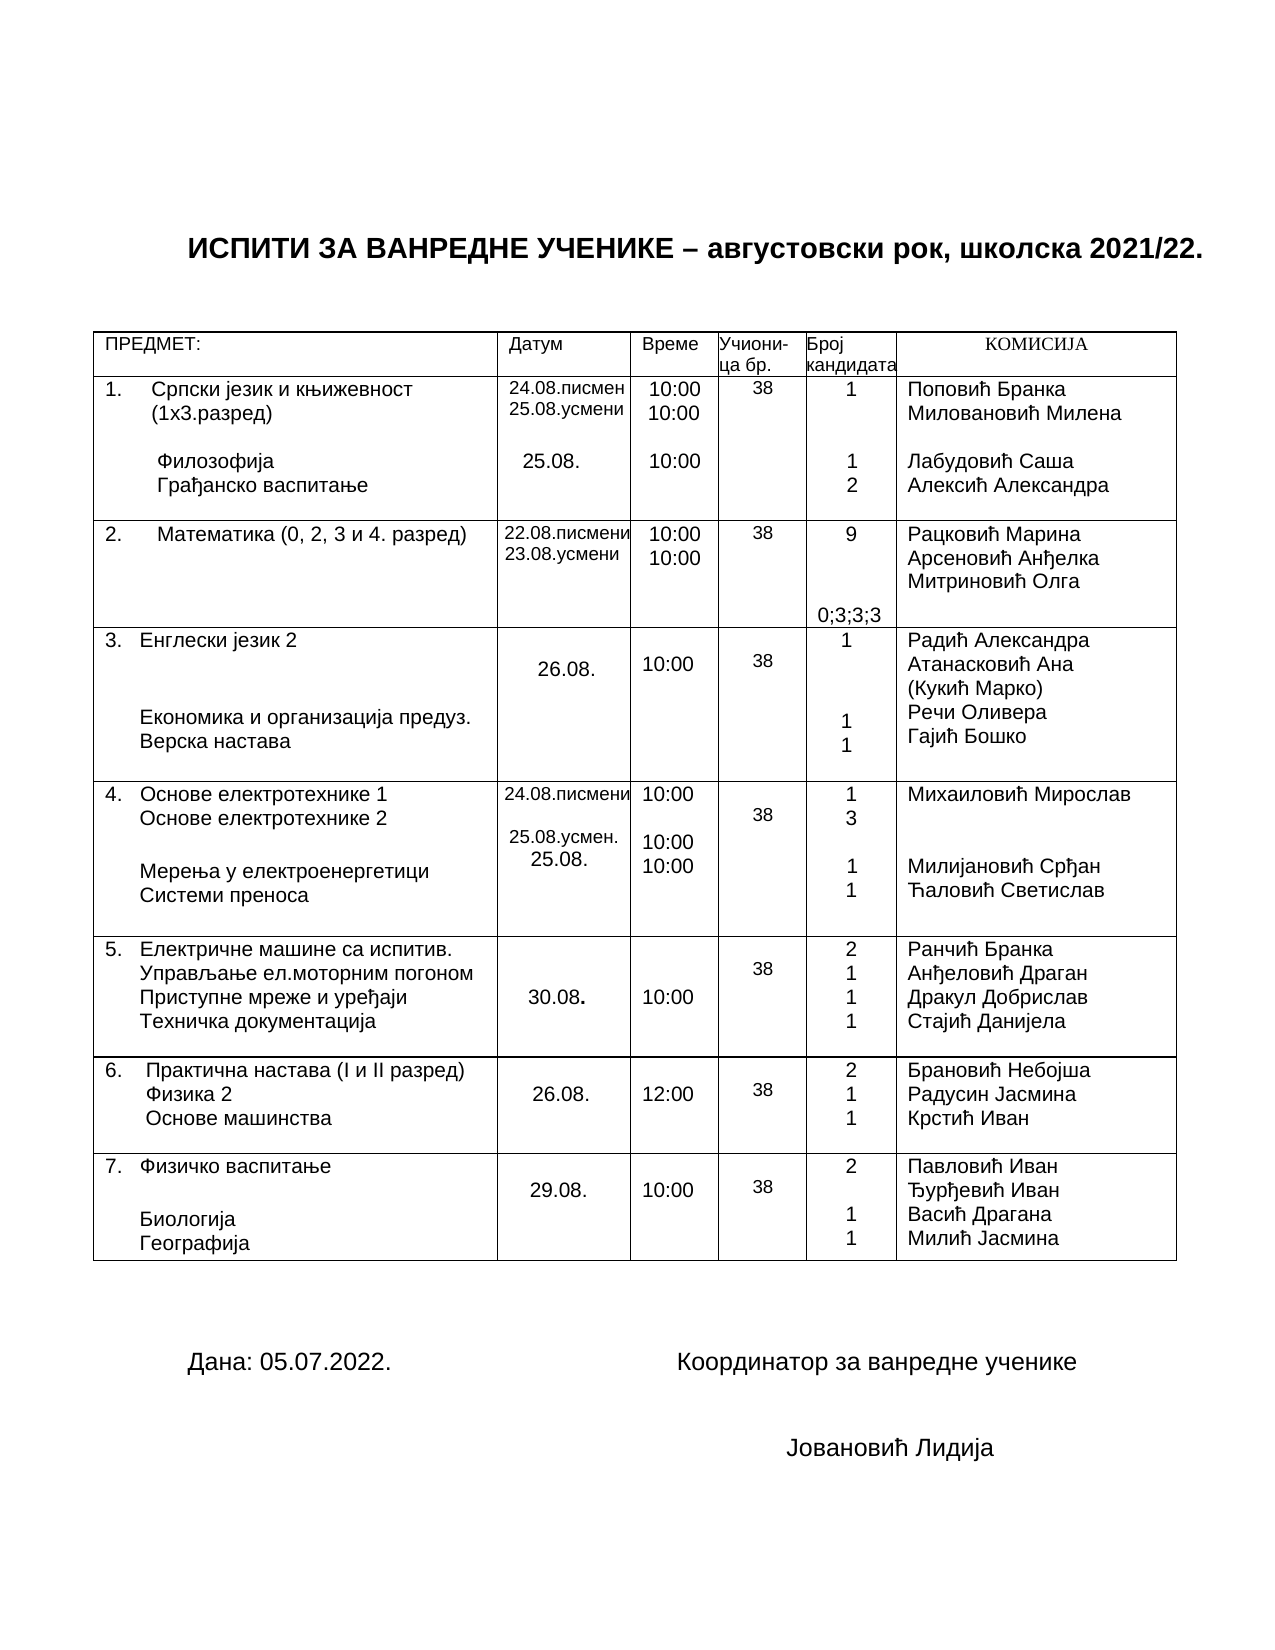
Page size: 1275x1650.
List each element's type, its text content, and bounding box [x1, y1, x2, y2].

text Дана: 05.07.2022. Координатор за ванредне ученике [187, 1347, 1211, 1376]
table_cell 10:00 [631, 937, 718, 1056]
table_cell 38 [719, 1058, 806, 1153]
text Јовановић Лидија [487, 1433, 1211, 1462]
table_cell 29.08. [498, 1154, 630, 1260]
table_cell 38 [719, 521, 806, 627]
table_header ПРЕДМЕТ: [94, 333, 497, 376]
table_cell Поповић Бранка Миловановић Милена Лабудовић Саша Алексић Александра [897, 377, 1176, 520]
table_cell 2 1 1 [807, 1154, 896, 1260]
table_cell 3. Енглески језик 2 Економика и организација предуз. Верска настава [94, 628, 497, 781]
table_cell 1 1 1 [807, 628, 896, 781]
table_cell 5. Електричне машине са испитив. Управљање ел.моторним погоном Приступне мреже и уређаји Техничка документација [94, 937, 497, 1056]
table_cell 24.08.писмени 25.08.усмен. 25.08. [498, 782, 630, 936]
table_cell 4. Основе електротехнике 1 Основе електротехнике 2 Мерења у електроенергетици Системи преноса [94, 782, 497, 936]
table_cell 38 [719, 1154, 806, 1260]
table_cell 38 [719, 377, 806, 520]
table_header Датум [498, 333, 630, 376]
table_cell 1. Српски језик и књижевност (1x3.разред) Филозофија Грађанско васпитање [94, 377, 497, 520]
table_cell 30.08. [498, 937, 630, 1056]
table_cell 10:00 10:00 10:00 [631, 377, 718, 520]
table_cell 7. Физичко васпитање Биологија Географија [94, 1154, 497, 1260]
table_cell Ранчић Бранка Анђеловић Драган Дракул Добрислав Стајић Данијела [897, 937, 1176, 1056]
table_cell 10:00 10:00 10:00 [631, 782, 718, 936]
table_cell 2. Математика (0, 2, 3 и 4. разред) [94, 521, 497, 627]
table_cell 6. Практична настава (I и II разред) Физика 2 Основе машинства [94, 1058, 497, 1153]
table_cell 10:00 [631, 1154, 718, 1260]
table_cell 38 [719, 782, 806, 936]
table_cell 38 [719, 937, 806, 1056]
table_cell Павловић Иван Ђурђевић Иван Васић Драгана Милић Јасмина [897, 1154, 1176, 1260]
table_cell 9 0;3;3;3 [807, 521, 896, 627]
table_header Време [631, 333, 718, 376]
table_cell 12:00 [631, 1058, 718, 1153]
table_cell 24.08.писмен 25.08.усмени 25.08. [498, 377, 630, 520]
table_header Учиони-ца бр. [719, 333, 806, 376]
table_cell Рацковић Марина Арсеновић Анђелка Митриновић Олга [897, 521, 1176, 627]
table_cell 1 1 2 [807, 377, 896, 520]
table_header Број кандидата [807, 333, 896, 376]
table_cell Михаиловић Мирослав Милијановић Срђан Ћаловић Светислав [897, 782, 1176, 936]
table_cell 1 3 1 1 [807, 782, 896, 936]
table_cell 26.08. [498, 628, 630, 781]
title ИСПИТИ ЗА ВАНРЕДНЕ УЧЕНИКЕ – августовски рок, школска 2021/22. [187, 231, 1211, 264]
table_cell 22.08.писмени 23.08.усмени [498, 521, 630, 627]
table_cell 26.08. [498, 1058, 630, 1153]
table_cell 10:00 [631, 628, 718, 781]
table_cell Радић Александра Атанасковић Ана (Кукић Марко) Речи Оливера Гајић Бошко [897, 628, 1176, 781]
table_cell 10:00 10:00 [631, 521, 718, 627]
table_header КОМИСИЈА [897, 333, 1176, 376]
table_cell 2 1 1 1 [807, 937, 896, 1056]
table_cell 2 1 1 [807, 1058, 896, 1153]
table_cell 38 [719, 628, 806, 781]
table_cell Брановић Небојша Радусин Јасмина Крстић Иван [897, 1058, 1176, 1153]
